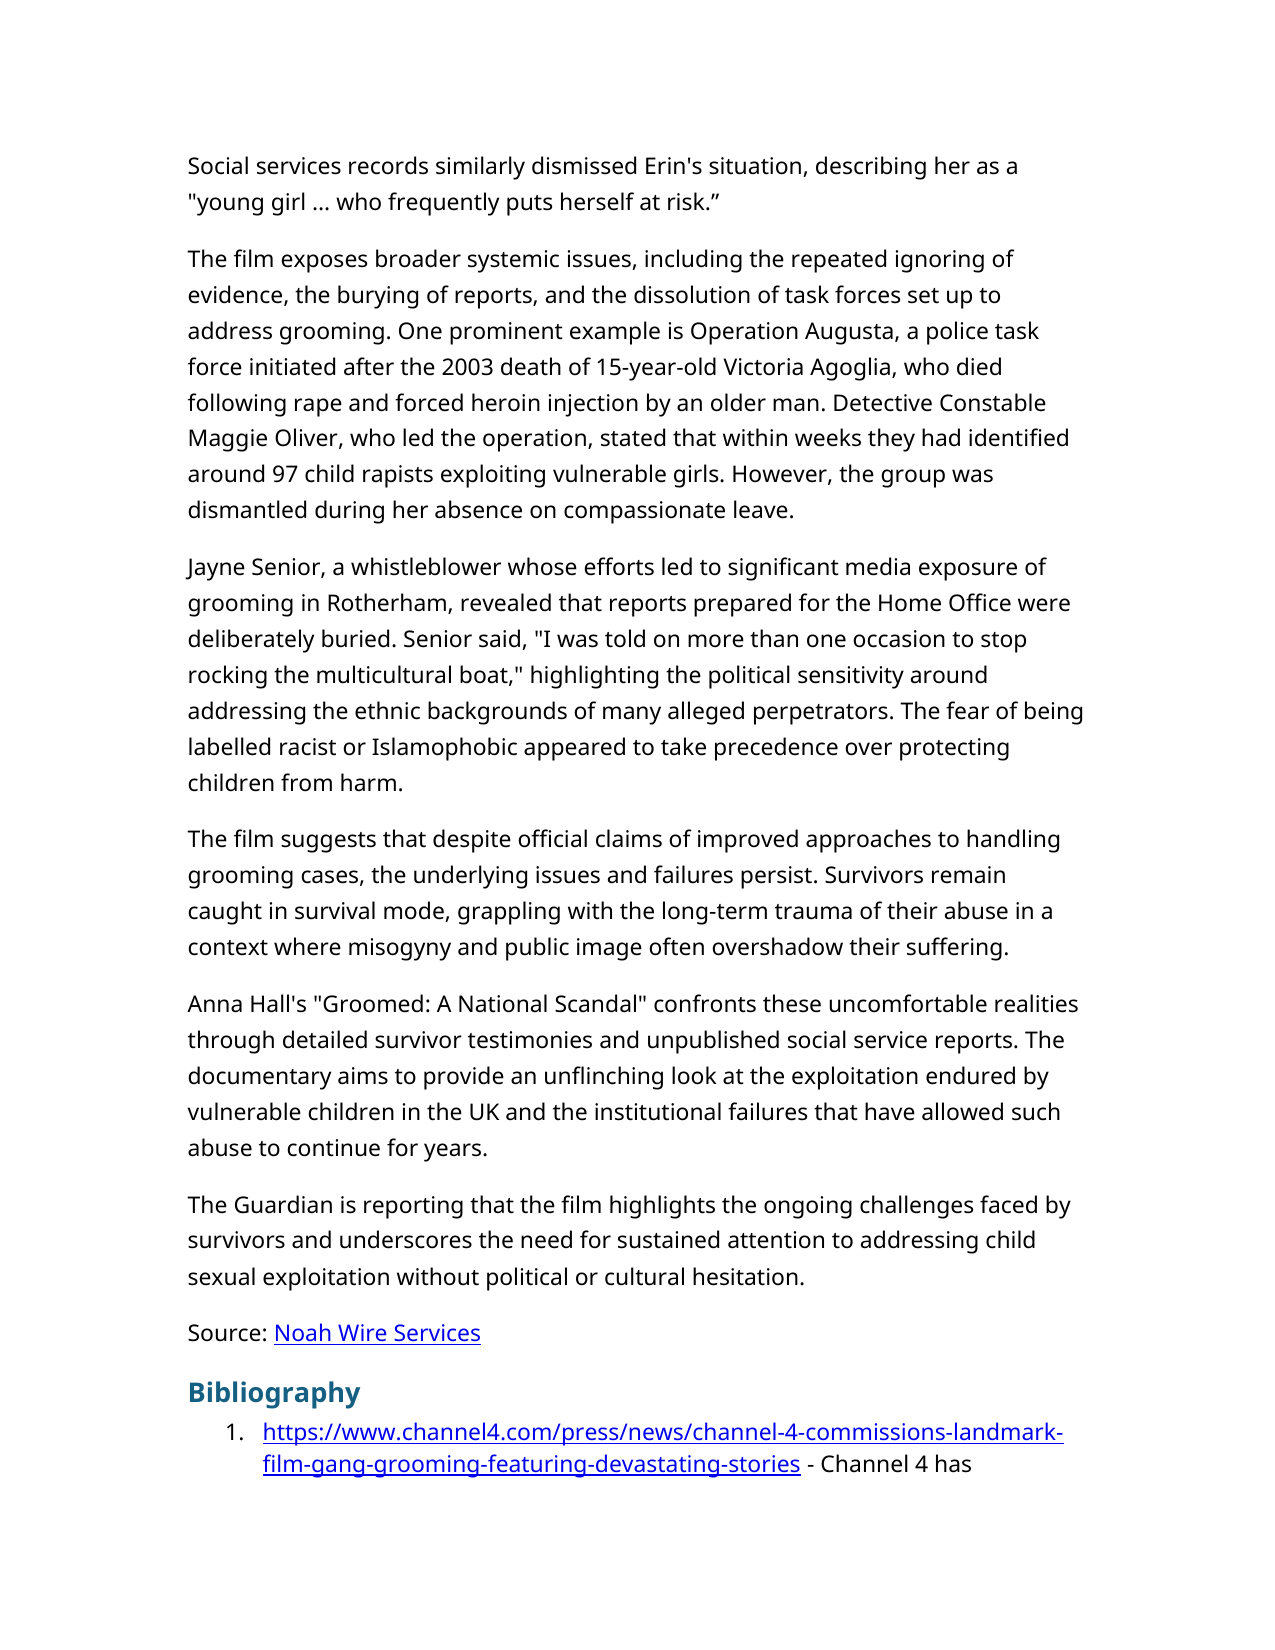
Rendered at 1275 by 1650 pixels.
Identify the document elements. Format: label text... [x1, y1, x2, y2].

text Jayne Senior, a whistleblower whose efforts led to significant media exposure of grooming in Rotherham, revealed that reports prepared for the Home Office were deliberately buried. Senior said, "I was told on more than one occasion to stop rocking the multicultural boat," highlighting the political sensitivity around addressing the ethnic backgrounds of many alleged perpetrators. The fear of being labelled racist or Islamophobic appeared to take precedence over protecting children from harm. [187, 551, 1087, 798]
text The Guardian is reporting that the film highlights the ongoing challenges faced by survivors and underscores the need for sustained attention to addressing child sexual exploitation without political or cultural hesitation. [187, 1188, 1087, 1292]
text Anna Hall's "Groomed: A National Scandal" confronts these uncomfortable realities through detailed survivor testimonies and unpublished social service reports. The documentary aims to provide an unflinching look at the exploitation endured by vulnerable children in the UK and the institutional failures that have allowed such abuse to continue for years. [187, 988, 1087, 1163]
text The film exposes broader systemic issues, including the repeated ignoring of evidence, the burying of reports, and the dissolution of task forces set up to address grooming. One prominent example is Operation Augusta, a police task force initiated after the 2003 death of 15-year-old Victoria Agoglia, who died following rape and forced heroin injection by an older man. Detective Constable Maggie Oliver, who led the operation, stated that within weeks they had identified around 97 child rapists exploiting vulnerable girls. However, the group was dismantled during her absence on compassionate leave. [187, 243, 1087, 526]
text The film suggests that despite official claims of improved approaches to handling grooming cases, the underlying issues and failures persist. Survivors remain caught in survival mode, grappling with the long-term trauma of their abuse in a context where misogyny and public image often overshadow their suffering. [187, 823, 1087, 962]
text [187, 150, 1087, 217]
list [225, 1416, 1087, 1479]
subtitle Bibliography [187, 1374, 1087, 1411]
text Source: Noah Wire Services [187, 1317, 1087, 1348]
